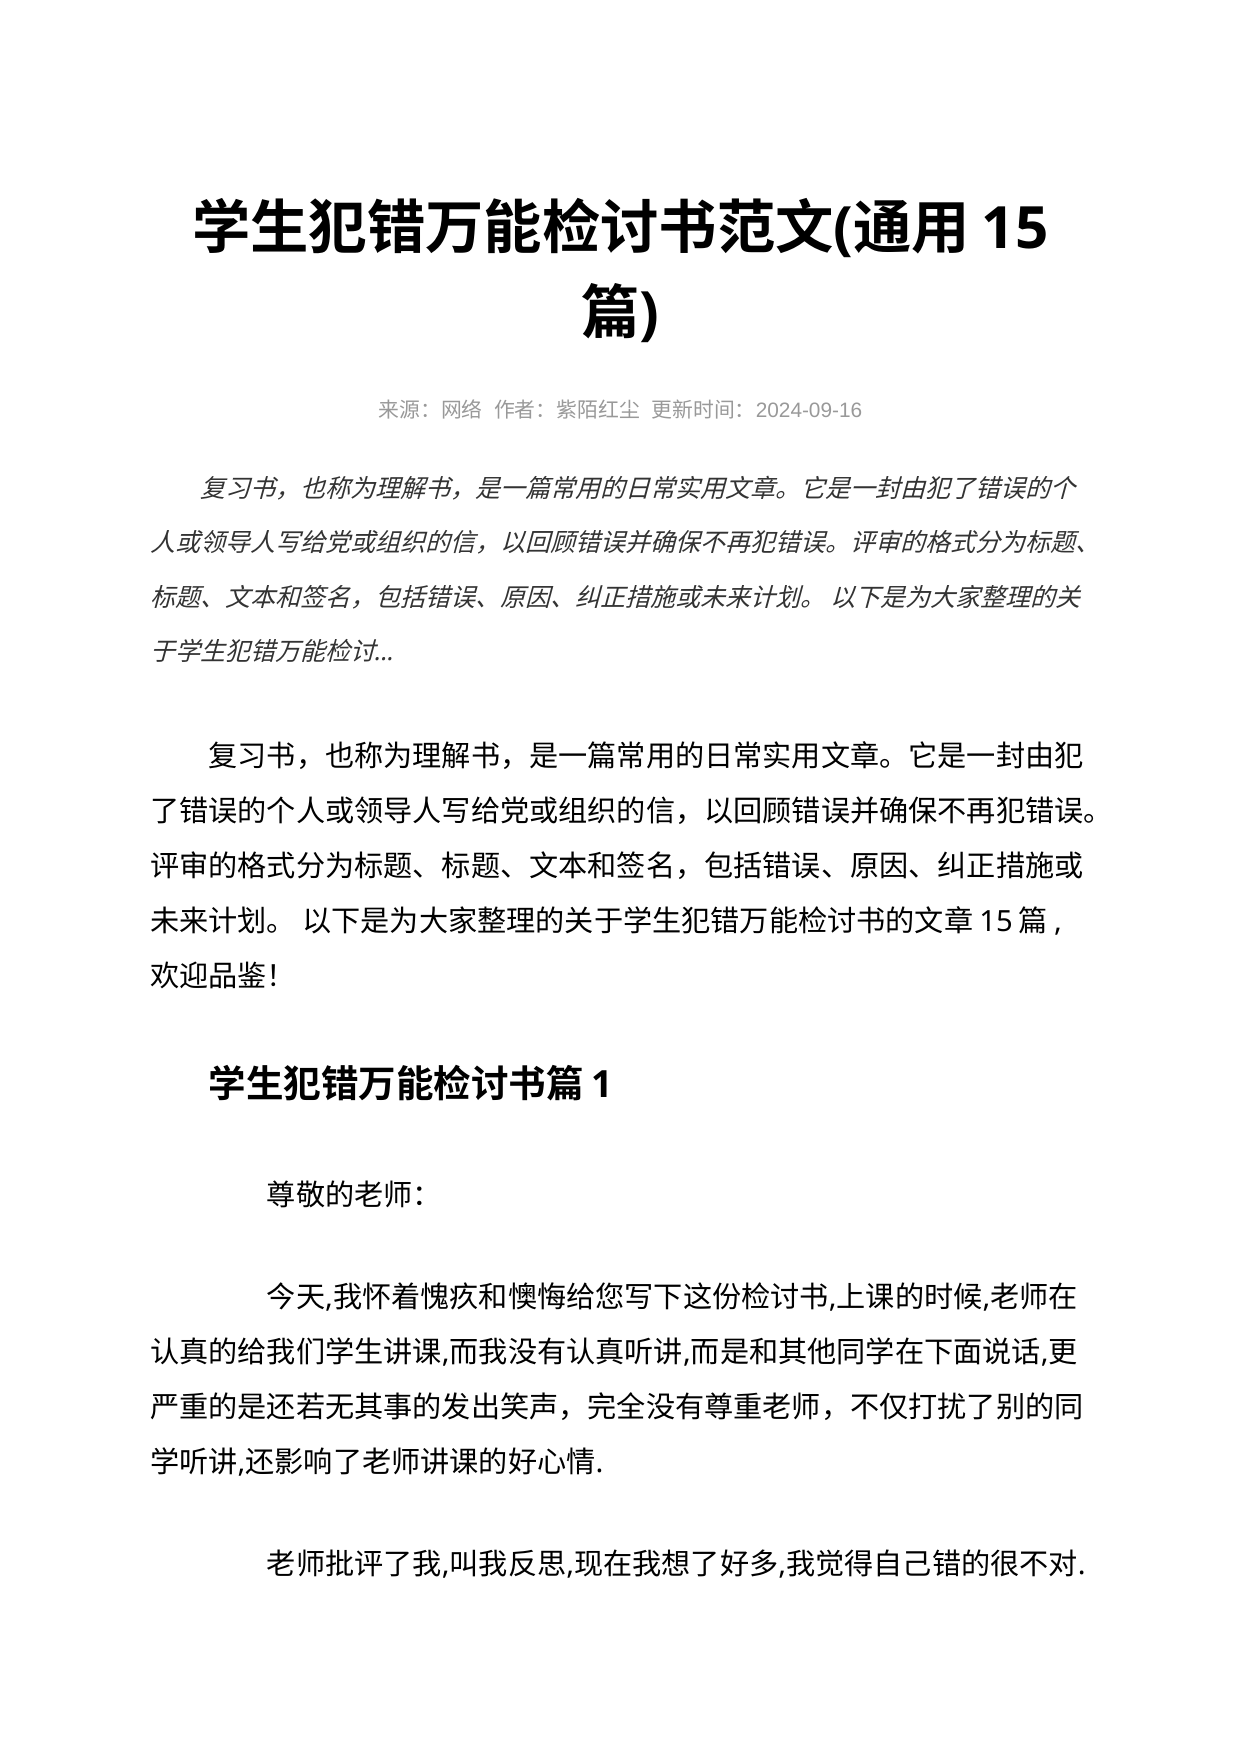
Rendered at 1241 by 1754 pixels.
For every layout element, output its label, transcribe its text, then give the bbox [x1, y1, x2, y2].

text 今天,我怀着愧疚和懊悔给您写下这份检讨书,上课的时候,老师在认真的给我们学生讲课,而我没有认真听讲,而是和其他同学在下面说话,更严重的是还若无其事的发出笑声，完全没有尊重老师，不仅打扰了别的同学听讲,还影响了老师讲课的好心情. [150, 1274, 1090, 1481]
text 学生犯错万能检讨书篇1 [150, 1054, 1090, 1109]
subtitle 学生犯错万能检讨书范文(通用15篇) [150, 181, 1090, 351]
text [150, 1541, 1090, 1583]
text 复习书，也称为理解书，是一篇常用的日常实用文章。它是一封由犯了错误的个人或领导人写给党或组织的信，以回顾错误并确保不再犯错误。评审的格式分为标题、标题、文本和签名，包括错误、原因、纠正措施或未来计划。 以下是为大家整理的关于学生犯错万能检讨... [150, 468, 1090, 668]
text 来源：网络 作者：紫陌红尘 更新时间：2024-09-16 [150, 398, 1090, 422]
text 复习书，也称为理解书，是一篇常用的日常实用文章。它是一封由犯了错误的个人或领导人写给党或组织的信，以回顾错误并确保不再犯错误。评审的格式分为标题、标题、文本和签名，包括错误、原因、纠正措施或未来计划。 以下是为大家整理的关于学生犯错万能检讨书的文章15篇 ,欢迎品鉴！ [150, 733, 1090, 995]
text 尊敬的老师： [150, 1172, 1090, 1214]
